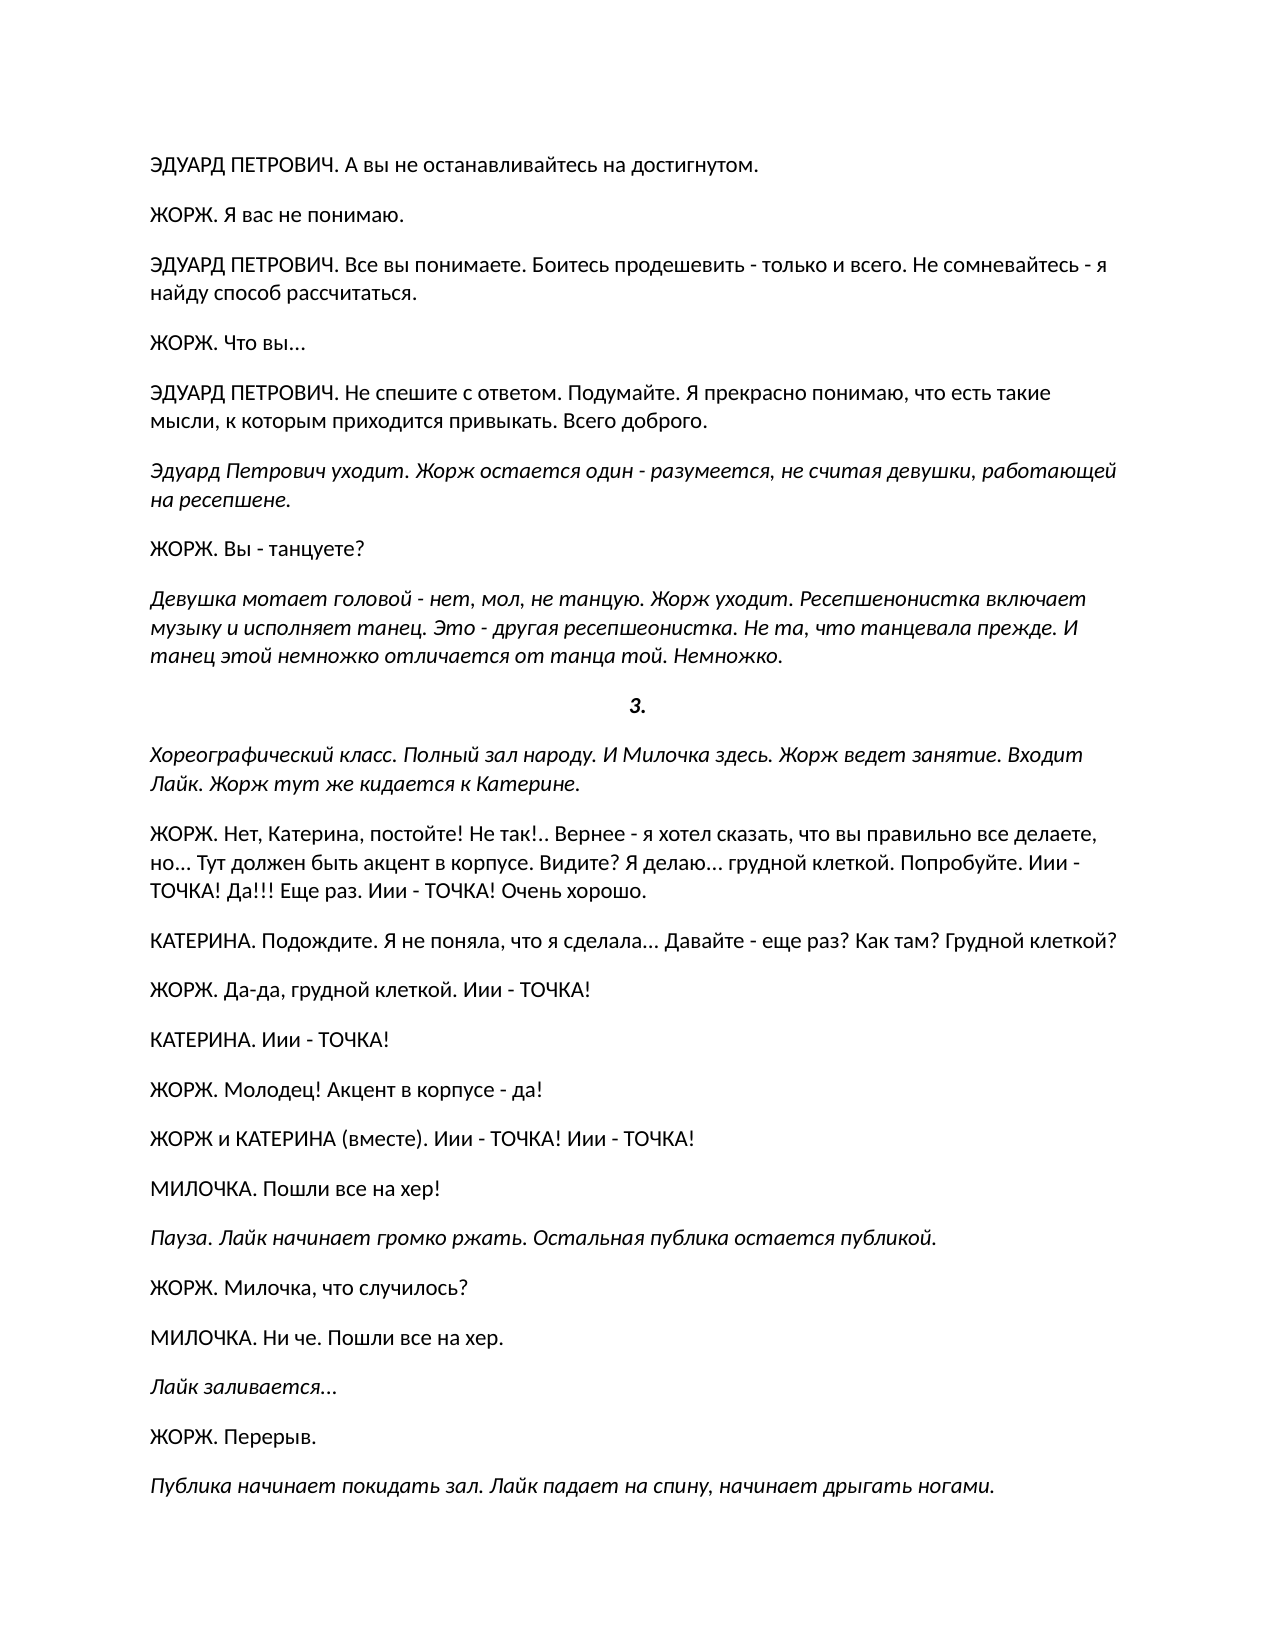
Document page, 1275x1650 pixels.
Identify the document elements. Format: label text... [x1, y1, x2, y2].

text ЖОРЖ. Что вы... [150, 327, 1125, 356]
text Пауза. Лайк начинает громко ржать. Остальная публика остается публикой. [150, 1223, 1125, 1252]
text Хореографический класс. Полный зал народу. И Милочка здесь. Жорж ведет занятие. Входит Лайк. Жорж тут же кидается к Катерине. [150, 740, 1125, 797]
text ЖОРЖ. Да-да, грудной клеткой. Иии - ТОЧКА! [150, 975, 1125, 1004]
text Лайк заливается... [150, 1372, 1125, 1400]
text КАТЕРИНА. Иии - ТОЧКА! [150, 1024, 1125, 1053]
text ЭДУАРД ПЕТРОВИЧ. Все вы понимаете. Боитесь продешевить - только и всего. Не сомневайтесь - я найду способ рассчитаться. [150, 249, 1125, 307]
text ЖОРЖ. Нет, Катерина, постойте! Не так!.. Вернее - я хотел сказать, что вы правильно все делаете, но... Тут должен быть акцент в корпусе. Видите? Я делаю... грудной клеткой. Попробуйте. Иии - ТОЧКА! Да!!! Еще раз. Иии - ТОЧКА! Очень хорошо. [150, 818, 1125, 904]
text Публика начинает покидать зал. Лайк падает на спину, начинает дрыгать ногами. [150, 1471, 1125, 1499]
text ЭДУАРД ПЕТРОВИЧ. Не спешите с ответом. Подумайте. Я прекрасно понимаю, что есть такие мысли, к которым приходится привыкать. Всего доброго. [150, 377, 1125, 434]
text ЖОРЖ. Милочка, что случилось? [150, 1272, 1125, 1301]
text КАТЕРИНА. Подождите. Я не поняла, что я сделала... Давайте - еще раз? Как там? Грудной клеткой? [150, 925, 1125, 954]
text ЖОРЖ. Перерыв. [150, 1421, 1125, 1450]
text МИЛОЧКА. Пошли все на хер! [150, 1173, 1125, 1202]
text МИЛОЧКА. Ни че. Пошли все на хер. [150, 1322, 1125, 1351]
text ЖОРЖ и КАТЕРИНА (вместе). Иии - ТОЧКА! Иии - ТОЧКА! [150, 1124, 1125, 1152]
text Девушка мотает головой - нет, мол, не танцую. Жорж уходит. Ресепшенонистка включает музыку и исполняет танец. Это - другая ресепшеонистка. Не та, что танцевала прежде. И танец этой немножко отличается от танца той. Немножко. [150, 583, 1125, 669]
text ЖОРЖ. Вы - танцуете? [150, 534, 1125, 562]
text 3. [150, 690, 1125, 719]
text ЭДУАРД ПЕТРОВИЧ. А вы не останавливайтесь на достигнутом. [150, 150, 1125, 179]
text ЖОРЖ. Я вас не понимаю. [150, 199, 1125, 228]
text Эдуард Петрович уходит. Жорж остается один - разумеется, не считая девушки, работающей на ресепшене. [150, 455, 1125, 513]
text ЖОРЖ. Молодец! Акцент в корпусе - да! [150, 1074, 1125, 1103]
